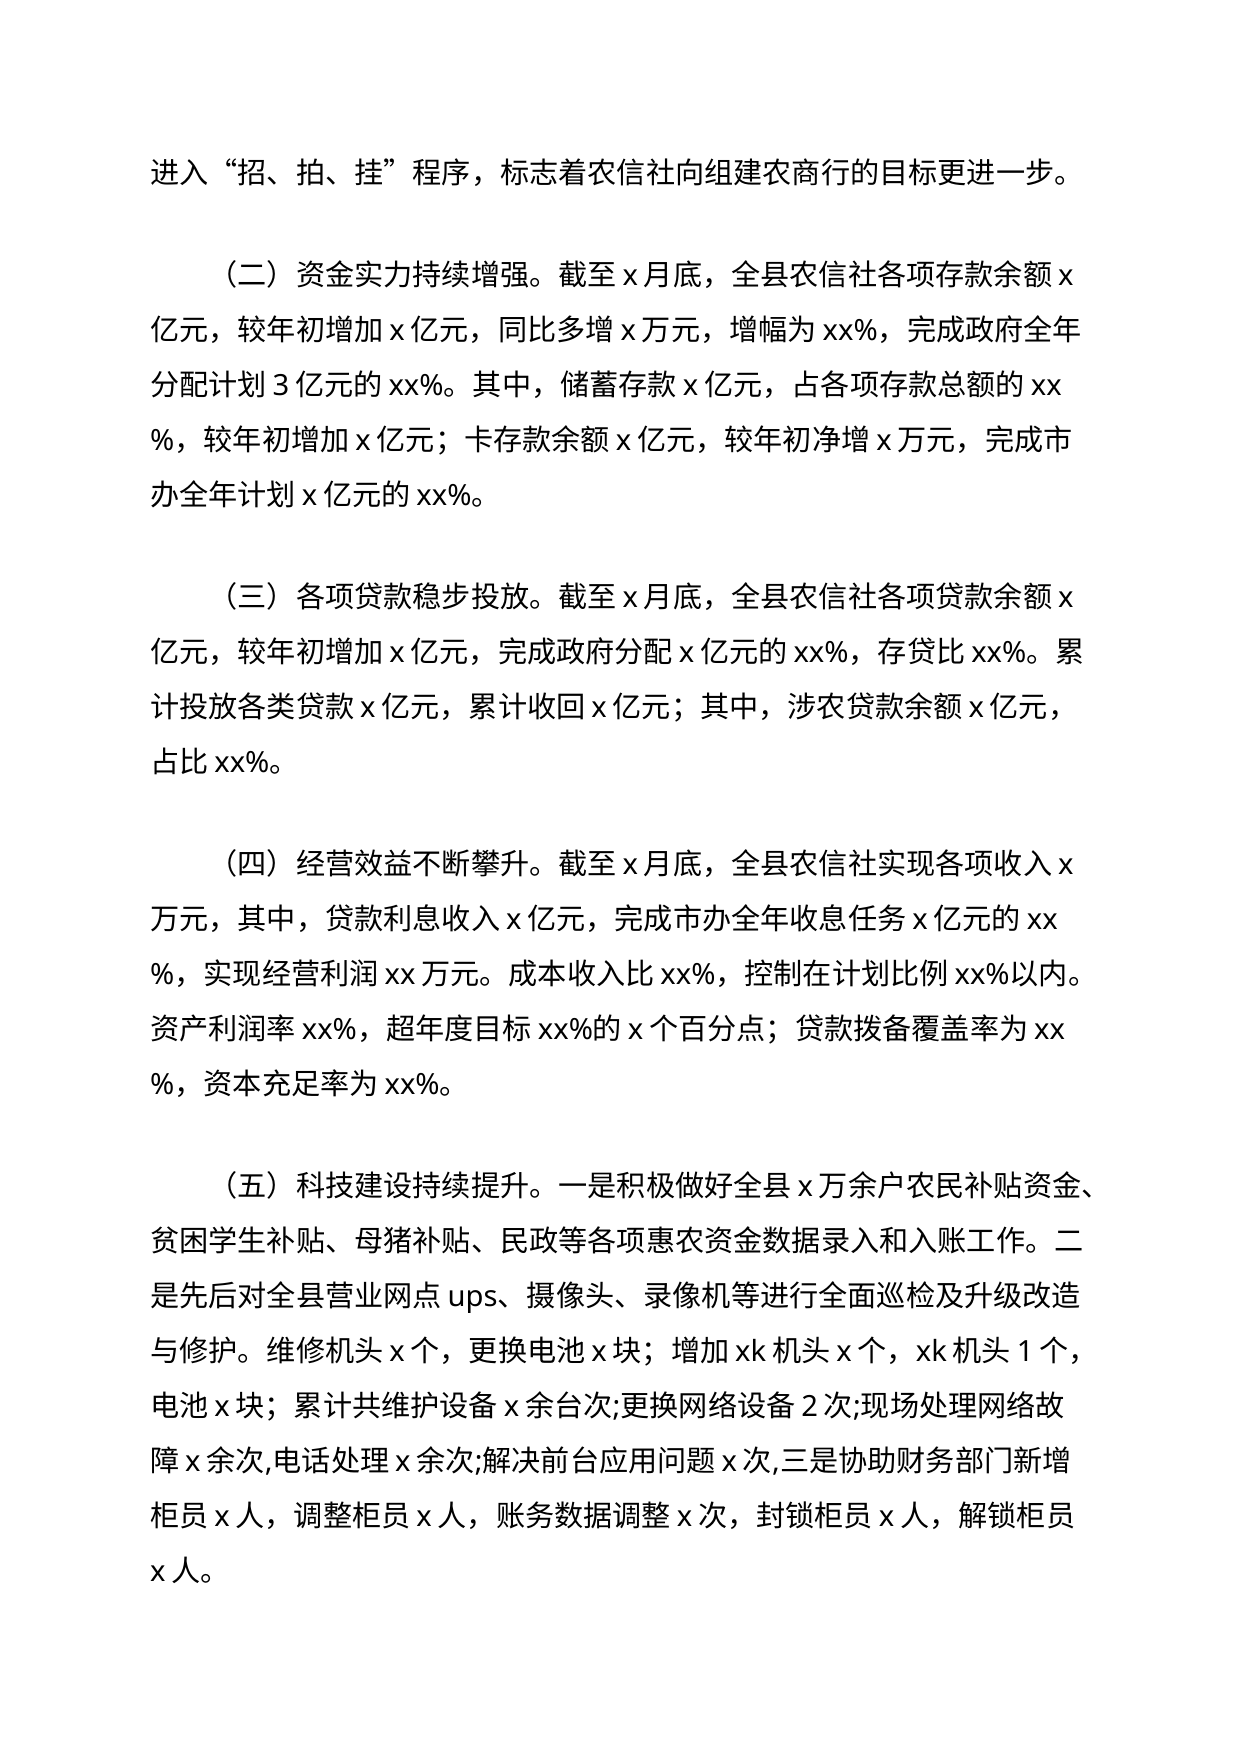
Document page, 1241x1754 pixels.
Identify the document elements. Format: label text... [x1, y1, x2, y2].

text （四）经营效益不断攀升。截至x月底，全县农信社实现各项收入x万元，其中，贷款利息收入x亿元，完成市办全年收息任务x亿元的xx%，实现经营利润xx万元。成本收入比xx%，控制在计划比例xx%以内。资产利润率xx%，超年度目标xx%的x个百分点；贷款拨备覆盖率为xx%，资本充足率为xx%。 [150, 841, 1090, 1103]
text （三）各项贷款稳步投放。截至x月底，全县农信社各项贷款余额x亿元，较年初增加x亿元，完成政府分配x亿元的xx%，存贷比xx%。累计投放各类贷款x亿元，累计收回x亿元；其中，涉农贷款余额x亿元，占比xx%。 [150, 574, 1090, 781]
text （五）科技建设持续提升。一是积极做好全县x万余户农民补贴资金、贫困学生补贴、母猪补贴、民政等各项惠农资金数据录入和入账工作。二是先后对全县营业网点ups、摄像头、录像机等进行全面巡检及升级改造与修护。维修机头x个，更换电池x块；增加xk机头x个，xk机头1个，电池x块；累计共维护设备x余台次;更换网络设备2次;现场处理网络故障x余次,电话处理x余次;解决前台应用问题x次,三是协助财务部门新增柜员x人，调整柜员x人，账务数据调整x次，封锁柜员x人，解锁柜员x人。 [150, 1163, 1090, 1590]
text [150, 150, 1090, 192]
text （二）资金实力持续增强。截至x月底，全县农信社各项存款余额x亿元，较年初增加x亿元，同比多增x万元，增幅为xx%，完成政府全年分配计划3亿元的xx%。其中，储蓄存款x亿元，占各项存款总额的xx%，较年初增加x亿元；卡存款余额x亿元，较年初净增x万元，完成市办全年计划x亿元的xx%。 [150, 252, 1090, 514]
